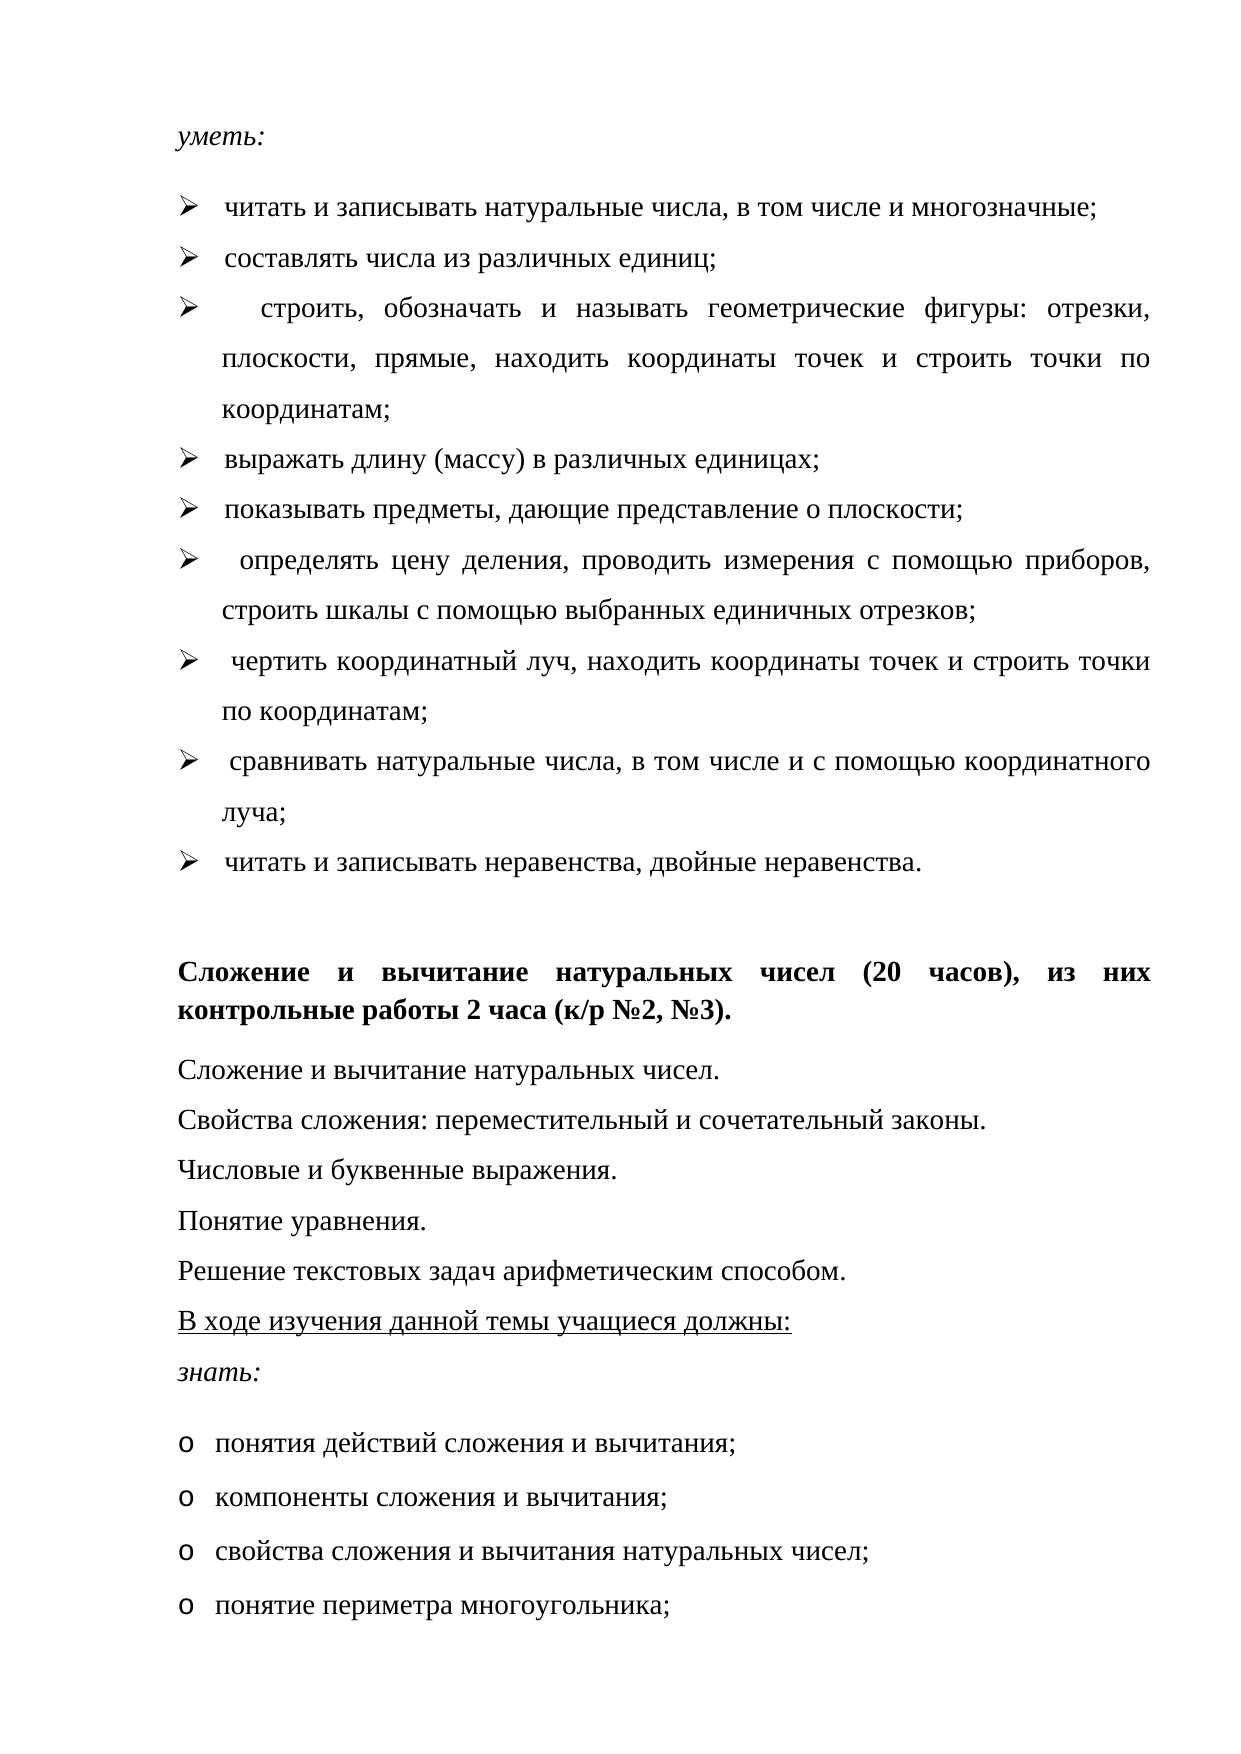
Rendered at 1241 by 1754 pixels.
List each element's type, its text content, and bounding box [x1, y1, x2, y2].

text уметь: [177, 118, 1152, 152]
list показывать предметы, дающие представление о плоскости; [177, 492, 1152, 525]
text Сложение и вычитание натуральных чисел. [177, 1052, 1152, 1085]
text Понятие уравнения. [177, 1203, 1152, 1236]
text Решение текстовых задач арифметическим способом. [177, 1253, 1152, 1287]
list выражать длину (массу) в различных единицах; [177, 441, 1152, 475]
text Свойства сложения: переместительный и сочетательный законы. [177, 1102, 1152, 1136]
list чертить координатный луч, находить координаты точек и строить точки по координатам; [177, 643, 1152, 727]
list сравнивать натуральные числа, в том числе и с помощью координатного луча; [177, 743, 1152, 827]
text знать: [177, 1354, 1152, 1387]
list читать и записывать неравенства, двойные неравенства. [177, 844, 1152, 878]
list компоненты сложения и вычитания; [177, 1479, 1152, 1515]
text В ходе изучения данной темы учащиеся должны: [177, 1303, 1152, 1337]
list читать и записывать натуральные числа, в том числе и многозначные; [177, 189, 1152, 223]
list свойства сложения и вычитания натуральных чисел; [177, 1533, 1152, 1569]
list понятия действий сложения и вычитания; [177, 1425, 1152, 1461]
list составлять числа из различных единиц; [177, 240, 1152, 273]
list определять цену деления, проводить измерения с помощью приборов, строить шкалы с помощью выбранных единичных отрезков; [177, 542, 1152, 626]
text Сложение и вычитание натуральных чисел (20 часов), из них контрольные работы 2 часа (к/р №2, №3). [177, 954, 1152, 1026]
list понятие периметра многоугольника; [177, 1587, 1152, 1623]
text Числовые и буквенные выражения. [177, 1152, 1152, 1186]
list строить, обозначать и называть геометрические фигуры: отрезки, плоскости, прямые, находить координаты точек и строить точки по координатам; [177, 290, 1152, 424]
